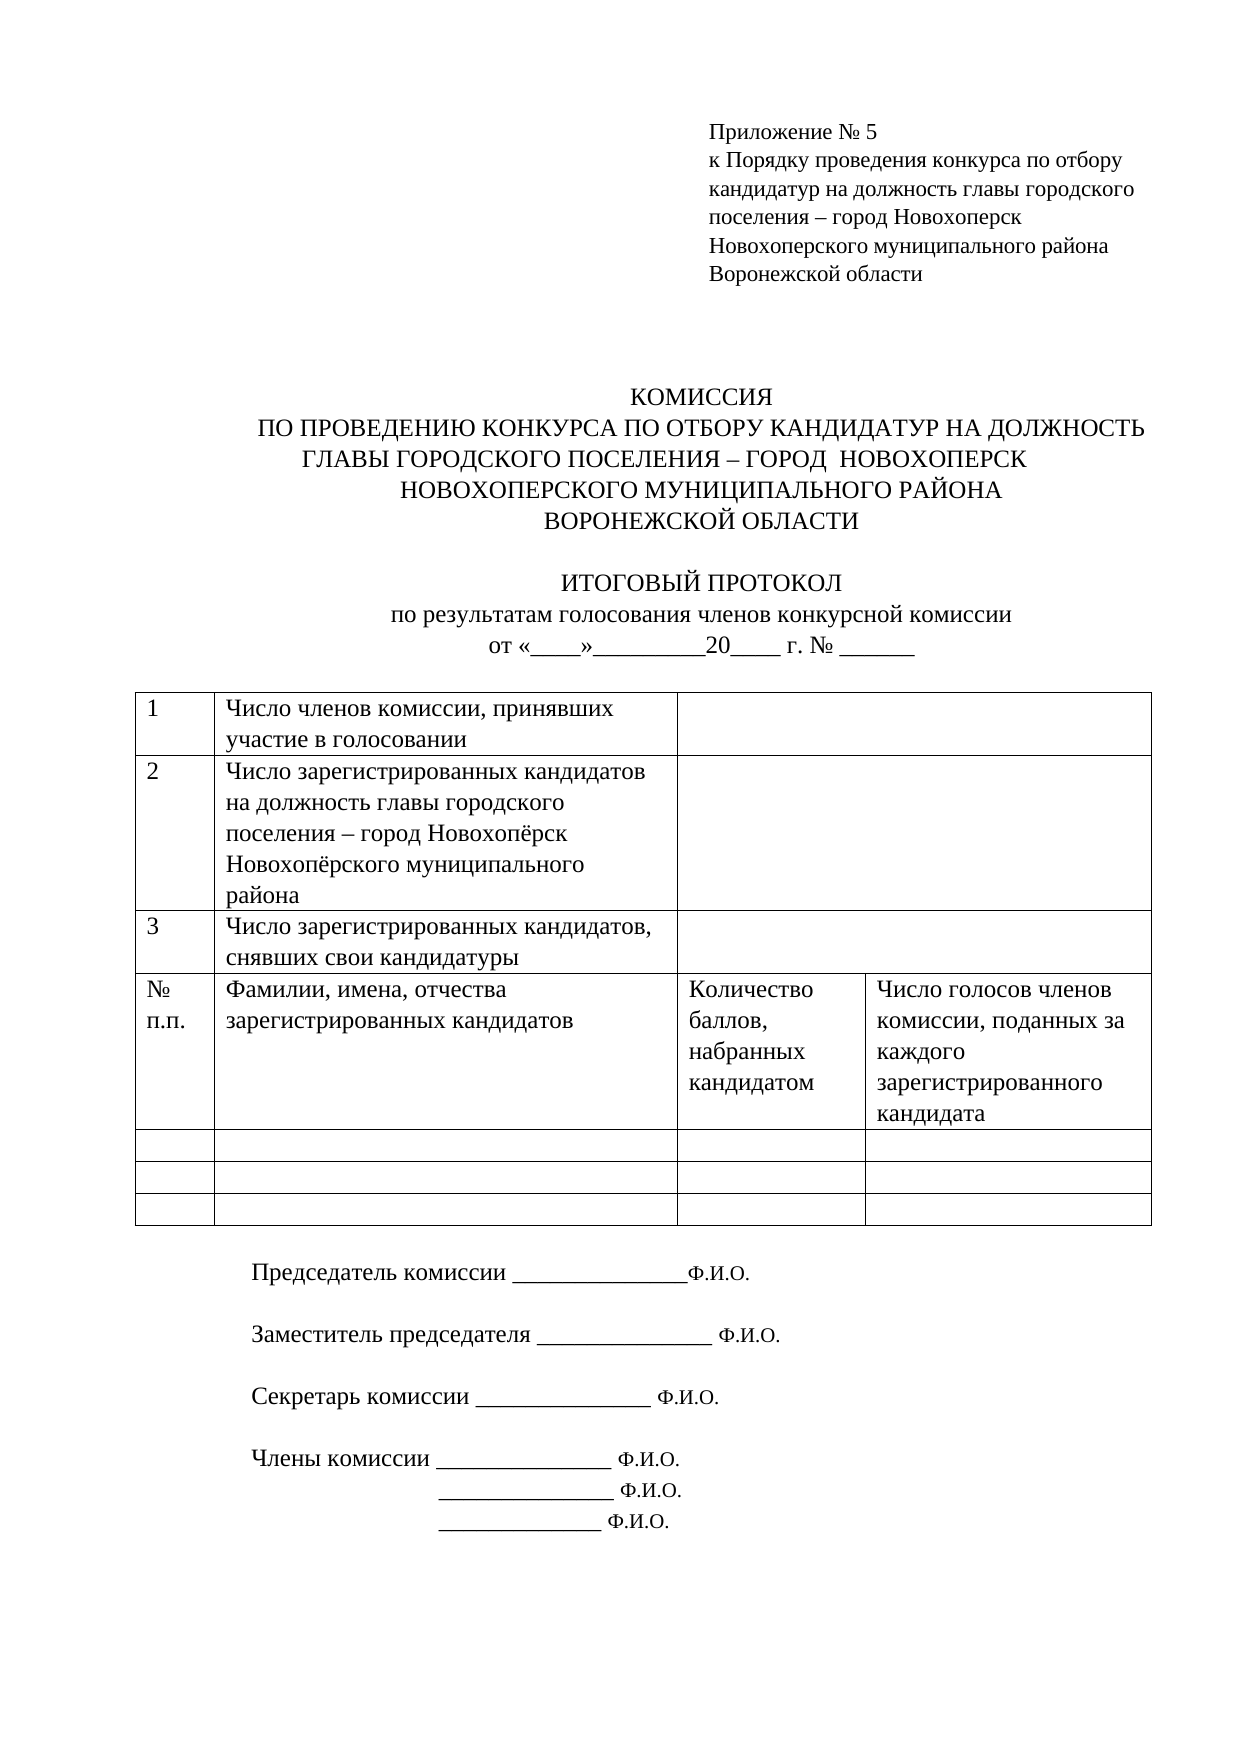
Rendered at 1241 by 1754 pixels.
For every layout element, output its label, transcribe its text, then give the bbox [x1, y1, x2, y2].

table_cell Число зарегистрированных кандидатов, снявших свои кандидатуры [215, 911, 677, 973]
table_cell Количество баллов, набранных кандидатом [678, 974, 865, 1128]
table_cell [678, 1130, 865, 1161]
table_cell [215, 1162, 677, 1193]
table_header 1 [136, 693, 214, 755]
table_cell [866, 1194, 1151, 1225]
text ______________ Ф.И.О. [177, 1474, 1152, 1503]
table_cell 3 [136, 911, 214, 973]
table_cell [678, 1194, 865, 1225]
text Заместитель председателя ______________ Ф.И.О. [177, 1319, 1152, 1348]
table_header [678, 693, 1151, 755]
text Председатель комиссии ______________Ф.И.О. [177, 1257, 1152, 1286]
table_cell [866, 1130, 1151, 1161]
table_cell Число голосов членов комиссии, поданных за каждого зарегистрированного кандидата [866, 974, 1151, 1128]
table_cell [678, 1162, 865, 1193]
text НОВОХОПЕРСКОГО МУНИЦИПАЛЬНОГО РАЙОНА [177, 475, 1152, 504]
table_cell [136, 1194, 214, 1225]
table_cell [215, 1194, 677, 1225]
table_cell [136, 1162, 214, 1193]
text Секретарь комиссии ______________ Ф.И.О. [177, 1381, 1152, 1410]
table_cell [678, 911, 1151, 973]
table_cell Фамилии, имена, отчества зарегистрированных кандидатов [215, 974, 677, 1128]
text ВОРОНЕЖСКОЙ ОБЛАСТИ [177, 506, 1152, 535]
text Члены комиссии ______________ Ф.И.О. [177, 1443, 1152, 1472]
table_cell Число зарегистрированных кандидатов на должность главы городского поселения – город Новохопёрск Новохопёрского муниципального района [215, 756, 677, 910]
text к Порядку проведения конкурса по отбору кандидатур на должность главы городского поселения – город Новохоперск Новохоперского муниципального района Воронежской области [709, 147, 1152, 287]
text по результатам голосования членов конкурсной комиссии [177, 599, 1152, 628]
text от «____»_________20____ г. № ______ [177, 630, 1152, 659]
table_cell [136, 1130, 214, 1161]
table_cell [215, 1130, 677, 1161]
table_cell [678, 756, 1151, 910]
table_cell 2 [136, 756, 214, 910]
table_cell [866, 1162, 1151, 1193]
table_cell № п.п. [136, 974, 214, 1128]
table_header Число членов комиссии, принявших участие в голосовании [215, 693, 677, 755]
text ИТОГОВЫЙ ПРОТОКОЛ [177, 568, 1152, 597]
text ПО ПРОВЕДЕНИЮ КОНКУРСА ПО ОТБОРУ КАНДИДАТУР НА ДОЛЖНОСТЬ ГЛАВЫ ГОРОДСКОГО ПОСЕЛЕНИЯ – ГОРОД НОВОХОПЕРСК [177, 413, 1152, 473]
text Приложение № 5 [709, 118, 1152, 144]
text _____________ Ф.И.О. [177, 1505, 1152, 1534]
text КОМИССИЯ [177, 382, 1152, 411]
